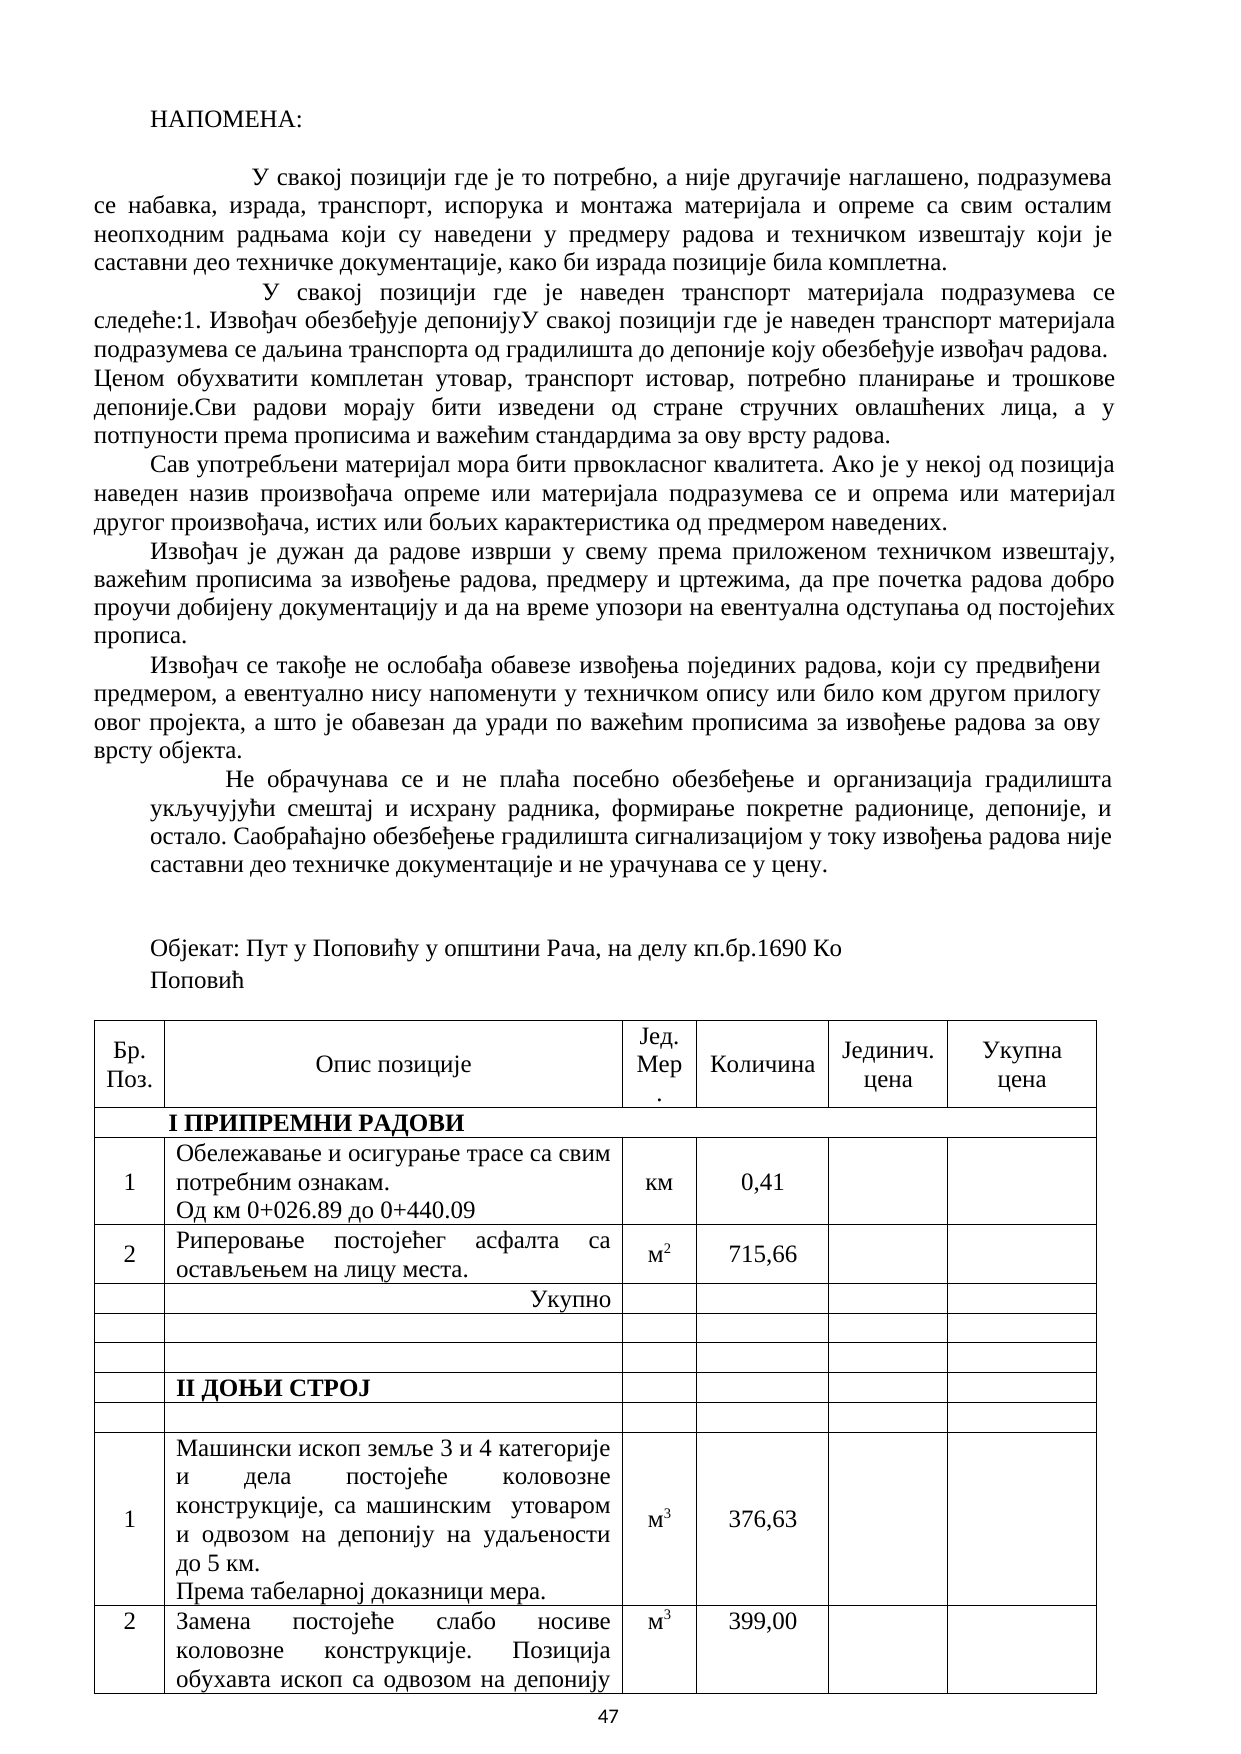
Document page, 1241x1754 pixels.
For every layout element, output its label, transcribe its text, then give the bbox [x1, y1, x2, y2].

text Не обрачунава се и не плаћа посебно обезбеђење и организација градилишта укључујући смештај и исхрану радника, формирање покретне радионице, депоније, и остало. Саобраћајно обезбеђење градилишта сигнализацијом у току извођења радова није саставни део техничке документације и не урачунава се у цену. [150, 765, 1113, 878]
table_cell м3 [623, 1433, 696, 1605]
table_cell [948, 1606, 1096, 1692]
table_cell 715,66 [697, 1225, 828, 1283]
table_cell 1 [95, 1433, 164, 1605]
table_cell [948, 1343, 1096, 1372]
table_cell 2 [95, 1225, 164, 1283]
table_cell [829, 1373, 947, 1402]
table_cell м3 [623, 1606, 696, 1692]
table_cell [95, 1284, 164, 1312]
text У свакој позицији где је то потребно, а није другачије наглашено, подразумева се набавка, израда, транспорт, испорука и монтажа материјала и опреме са свим осталим неопходним радњама који су наведени у предмеру радова и техничком извештају који је саставни део техничке документације, како би израда позиције била комплетна. [94, 163, 1113, 276]
table_cell [623, 1343, 696, 1372]
table_cell 1 [95, 1138, 164, 1224]
text Објекат: Пут у Поповићу у општини Рача, на делу кп.бр.1690 Ко Поповић [150, 933, 939, 994]
table_cell 2 [95, 1606, 164, 1692]
table_cell Риперовање постојећег асфалта са остављењем на лицу места. [165, 1225, 622, 1283]
text Сав употребљени материјал мора бити првокласног квалитета. Ако је у некој од позиција наведен назив произвођача опреме или материјала подразумева се и опрема или материјал другог произвођача, истих или бољих карактеристика од предмером наведених. [94, 450, 1116, 536]
table_cell 376,63 [697, 1433, 828, 1605]
table_cell [829, 1606, 947, 1692]
table_cell [95, 1373, 164, 1402]
table_cell [623, 1373, 696, 1402]
table_cell Укупно [165, 1284, 622, 1312]
table_cell м2 [623, 1225, 696, 1283]
table_cell [829, 1343, 947, 1372]
text Ценом обухватити комплетан утовар, транспорт истовар, потребно планирање и трошкове депоније.Сви радови морају бити изведени од стране стручних овлашћених лица, а у потпуности према прописима и важећим стандардима за ову врсту радова. [94, 364, 1116, 449]
table_cell [697, 1343, 828, 1372]
table_cell [948, 1138, 1096, 1224]
table_header Количина [697, 1021, 828, 1107]
table_cell Машински ископ земље 3 и 4 категорије и дела постојеће коловозне конструкције, са машинским утоваром и одвозом на депонију на удаљености до 5 км. Према табеларној доказници мера. [165, 1433, 622, 1605]
table_header Јед. Мер. [623, 1021, 696, 1107]
table_cell [948, 1284, 1096, 1312]
table_header Бр. Поз. [95, 1021, 164, 1107]
table_cell [697, 1314, 828, 1342]
table_cell [697, 1403, 828, 1432]
table_cell Обележавање и осигурање трасе са свим потребним ознакам. Од км 0+026.89 до 0+440.09 [165, 1138, 622, 1224]
text Извођач се такође не ослобађа обавезе извођења појединих радова, који су предвиђени предмером, а евентуално нису напоменути у техничком опису или било ком другом прилогу овог пројекта, а што је обавезан да уради по важећим прописима за извођење радова за ову врсту објекта. [94, 651, 1102, 763]
table_cell [948, 1225, 1096, 1283]
table_header Јединич.цена [829, 1021, 947, 1107]
table_cell [165, 1343, 622, 1372]
table_cell [829, 1433, 947, 1605]
table_cell [623, 1314, 696, 1342]
table_cell [829, 1314, 947, 1342]
table_cell [95, 1314, 164, 1342]
table_cell [95, 1343, 164, 1372]
text У свакој позицији где је наведен транспорт материјала подразумева се следеће:1. Извођач обезбеђује депонијуУ свакој позицији где је наведен транспорт материјала подразумева се даљина транспорта од градилишта до депоније коју обезбеђује извођач радова. [94, 278, 1116, 362]
table_cell II ДОЊИ СТРОЈ [165, 1373, 622, 1402]
table_cell [948, 1403, 1096, 1432]
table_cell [165, 1606, 622, 1692]
table_cell 399,00 [697, 1606, 828, 1692]
table_cell [829, 1284, 947, 1312]
table_cell [697, 1284, 828, 1312]
table_cell [948, 1373, 1096, 1402]
table_cell [948, 1433, 1096, 1605]
table_cell [829, 1225, 947, 1283]
text НАПОМЕНА: [150, 104, 1121, 133]
table_cell [829, 1138, 947, 1224]
table_cell [95, 1403, 164, 1432]
table_header Укупна цена [948, 1021, 1096, 1107]
table_cell [948, 1314, 1096, 1342]
table_cell [829, 1403, 947, 1432]
table_cell [165, 1403, 622, 1432]
table_header Опис позиције [165, 1021, 622, 1107]
table_cell км [623, 1138, 696, 1224]
table_cell [623, 1403, 696, 1432]
table_cell [697, 1373, 828, 1402]
table_cell [165, 1314, 622, 1342]
table_cell [623, 1284, 696, 1312]
text Извођач је дужан да радове изврши у свему према приложеном техничком извештају, важећим прописима за извођење радова, предмеру и цртежима, да пре почетка радова добро проучи добијену документацију и да на време упозори на евентуална одступања од постојећих прописа. [94, 537, 1116, 649]
table_cell 0,41 [697, 1138, 828, 1224]
table_cell I ПРИПРЕМНИ РАДОВИ [95, 1108, 1096, 1137]
